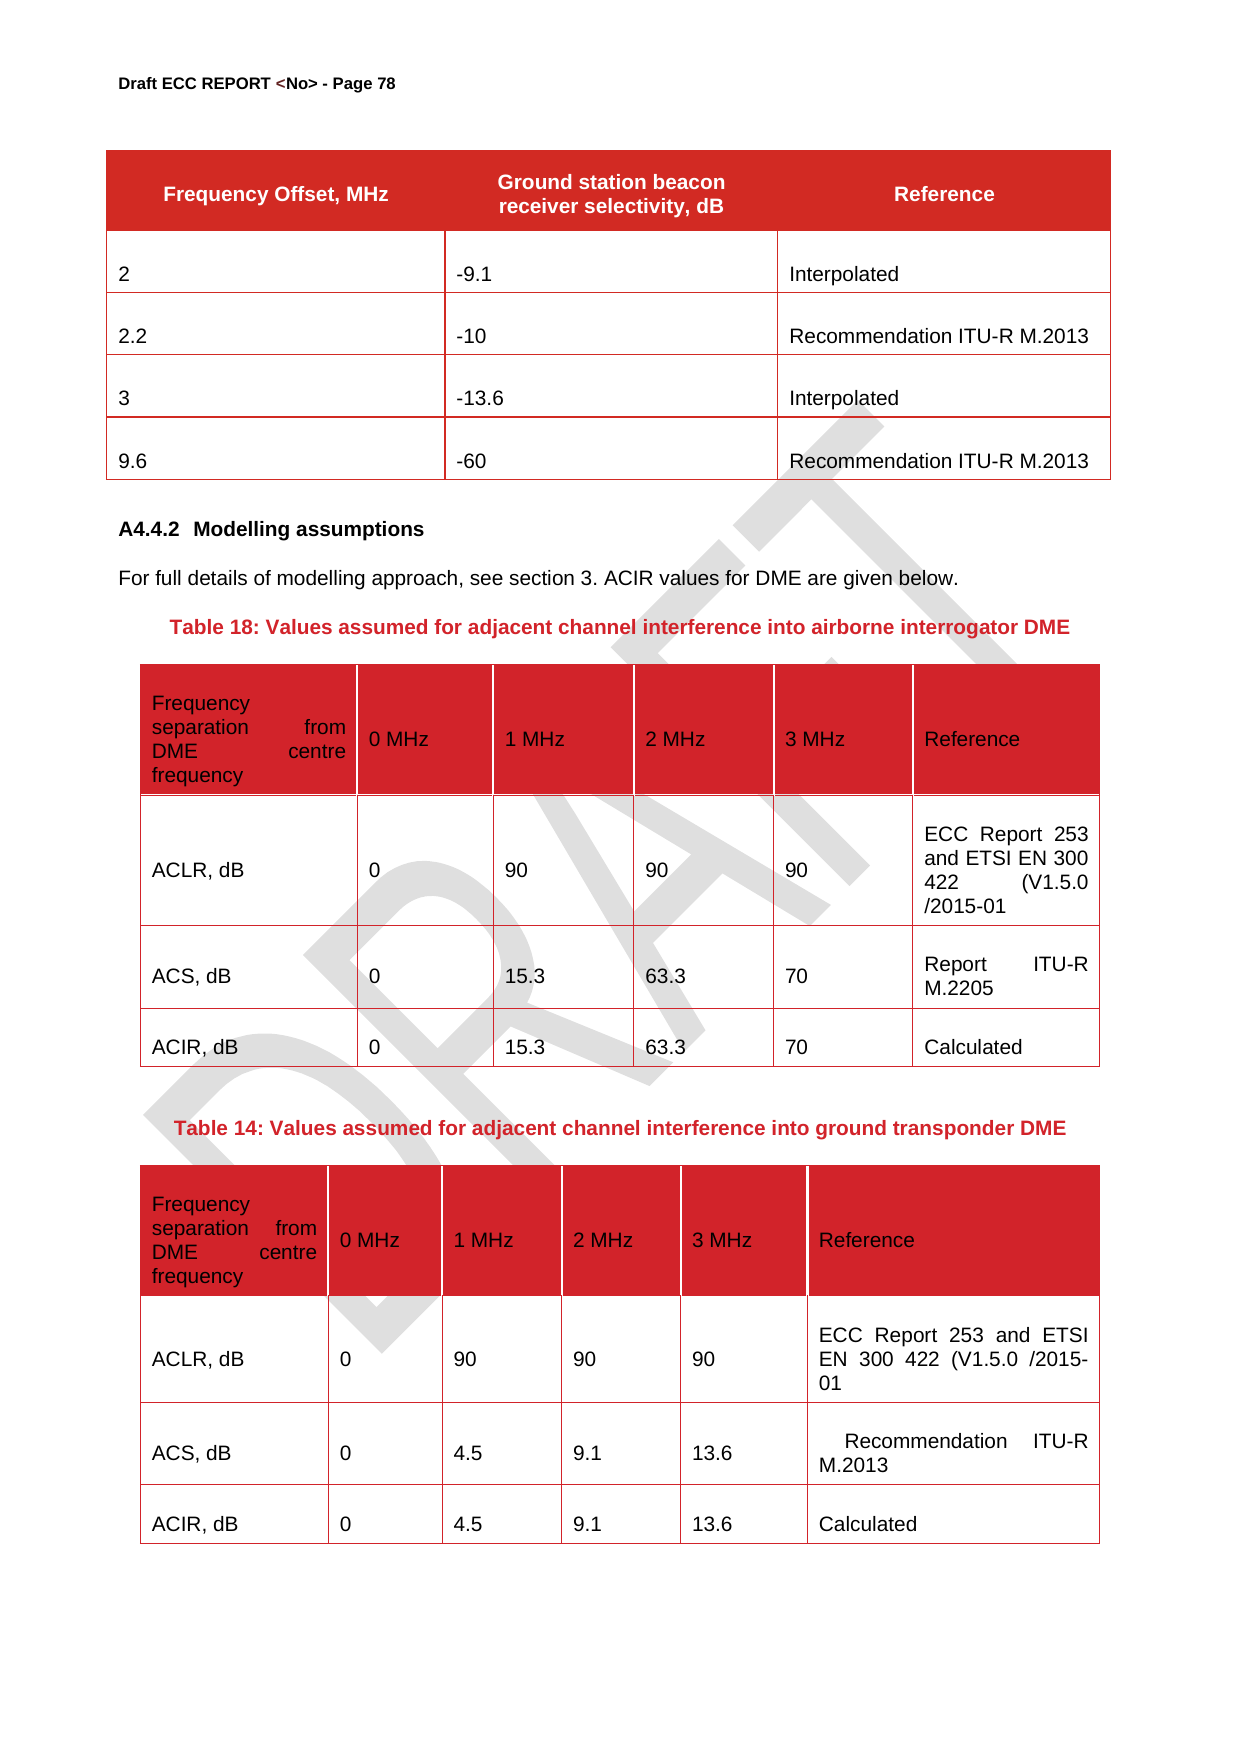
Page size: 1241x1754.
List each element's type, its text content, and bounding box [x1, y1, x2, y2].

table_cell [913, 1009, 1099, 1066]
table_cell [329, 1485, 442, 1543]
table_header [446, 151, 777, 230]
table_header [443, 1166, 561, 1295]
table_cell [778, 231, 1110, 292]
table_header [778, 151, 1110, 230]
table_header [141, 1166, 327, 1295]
text For full details of modelling approach, see section 3. ACIR values for DME are given below. [118, 566, 1122, 590]
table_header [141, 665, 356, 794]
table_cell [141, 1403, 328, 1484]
text Table 14: Values assumed for adjacent channel interference into ground transponder DME [118, 1116, 1122, 1140]
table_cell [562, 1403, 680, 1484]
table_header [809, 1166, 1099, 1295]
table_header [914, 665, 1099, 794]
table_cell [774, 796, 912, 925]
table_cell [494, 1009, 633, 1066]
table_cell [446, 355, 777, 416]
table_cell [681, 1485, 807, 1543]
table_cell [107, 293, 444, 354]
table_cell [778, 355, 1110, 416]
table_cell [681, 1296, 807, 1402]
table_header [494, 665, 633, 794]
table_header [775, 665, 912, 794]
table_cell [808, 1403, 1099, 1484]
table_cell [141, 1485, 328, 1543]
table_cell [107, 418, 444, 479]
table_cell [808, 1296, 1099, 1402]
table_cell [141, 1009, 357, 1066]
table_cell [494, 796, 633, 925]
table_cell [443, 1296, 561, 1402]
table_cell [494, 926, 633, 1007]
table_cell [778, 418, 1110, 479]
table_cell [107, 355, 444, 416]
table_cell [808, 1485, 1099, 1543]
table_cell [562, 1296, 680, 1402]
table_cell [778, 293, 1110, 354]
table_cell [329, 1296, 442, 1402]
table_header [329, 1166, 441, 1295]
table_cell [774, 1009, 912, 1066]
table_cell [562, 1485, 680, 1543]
subtitle Modelling assumptions [118, 517, 1122, 541]
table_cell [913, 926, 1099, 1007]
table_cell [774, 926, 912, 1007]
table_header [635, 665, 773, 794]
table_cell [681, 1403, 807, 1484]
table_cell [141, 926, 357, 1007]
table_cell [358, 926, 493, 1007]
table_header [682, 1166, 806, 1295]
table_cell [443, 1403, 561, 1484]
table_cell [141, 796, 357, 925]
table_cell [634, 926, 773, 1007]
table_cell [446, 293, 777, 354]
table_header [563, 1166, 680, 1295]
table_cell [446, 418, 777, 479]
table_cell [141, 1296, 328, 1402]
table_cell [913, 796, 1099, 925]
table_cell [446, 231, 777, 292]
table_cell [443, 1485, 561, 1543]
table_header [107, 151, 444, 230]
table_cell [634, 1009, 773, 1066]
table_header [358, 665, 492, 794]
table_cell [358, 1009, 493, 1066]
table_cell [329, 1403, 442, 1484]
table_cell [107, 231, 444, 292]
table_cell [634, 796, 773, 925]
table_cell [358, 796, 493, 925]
